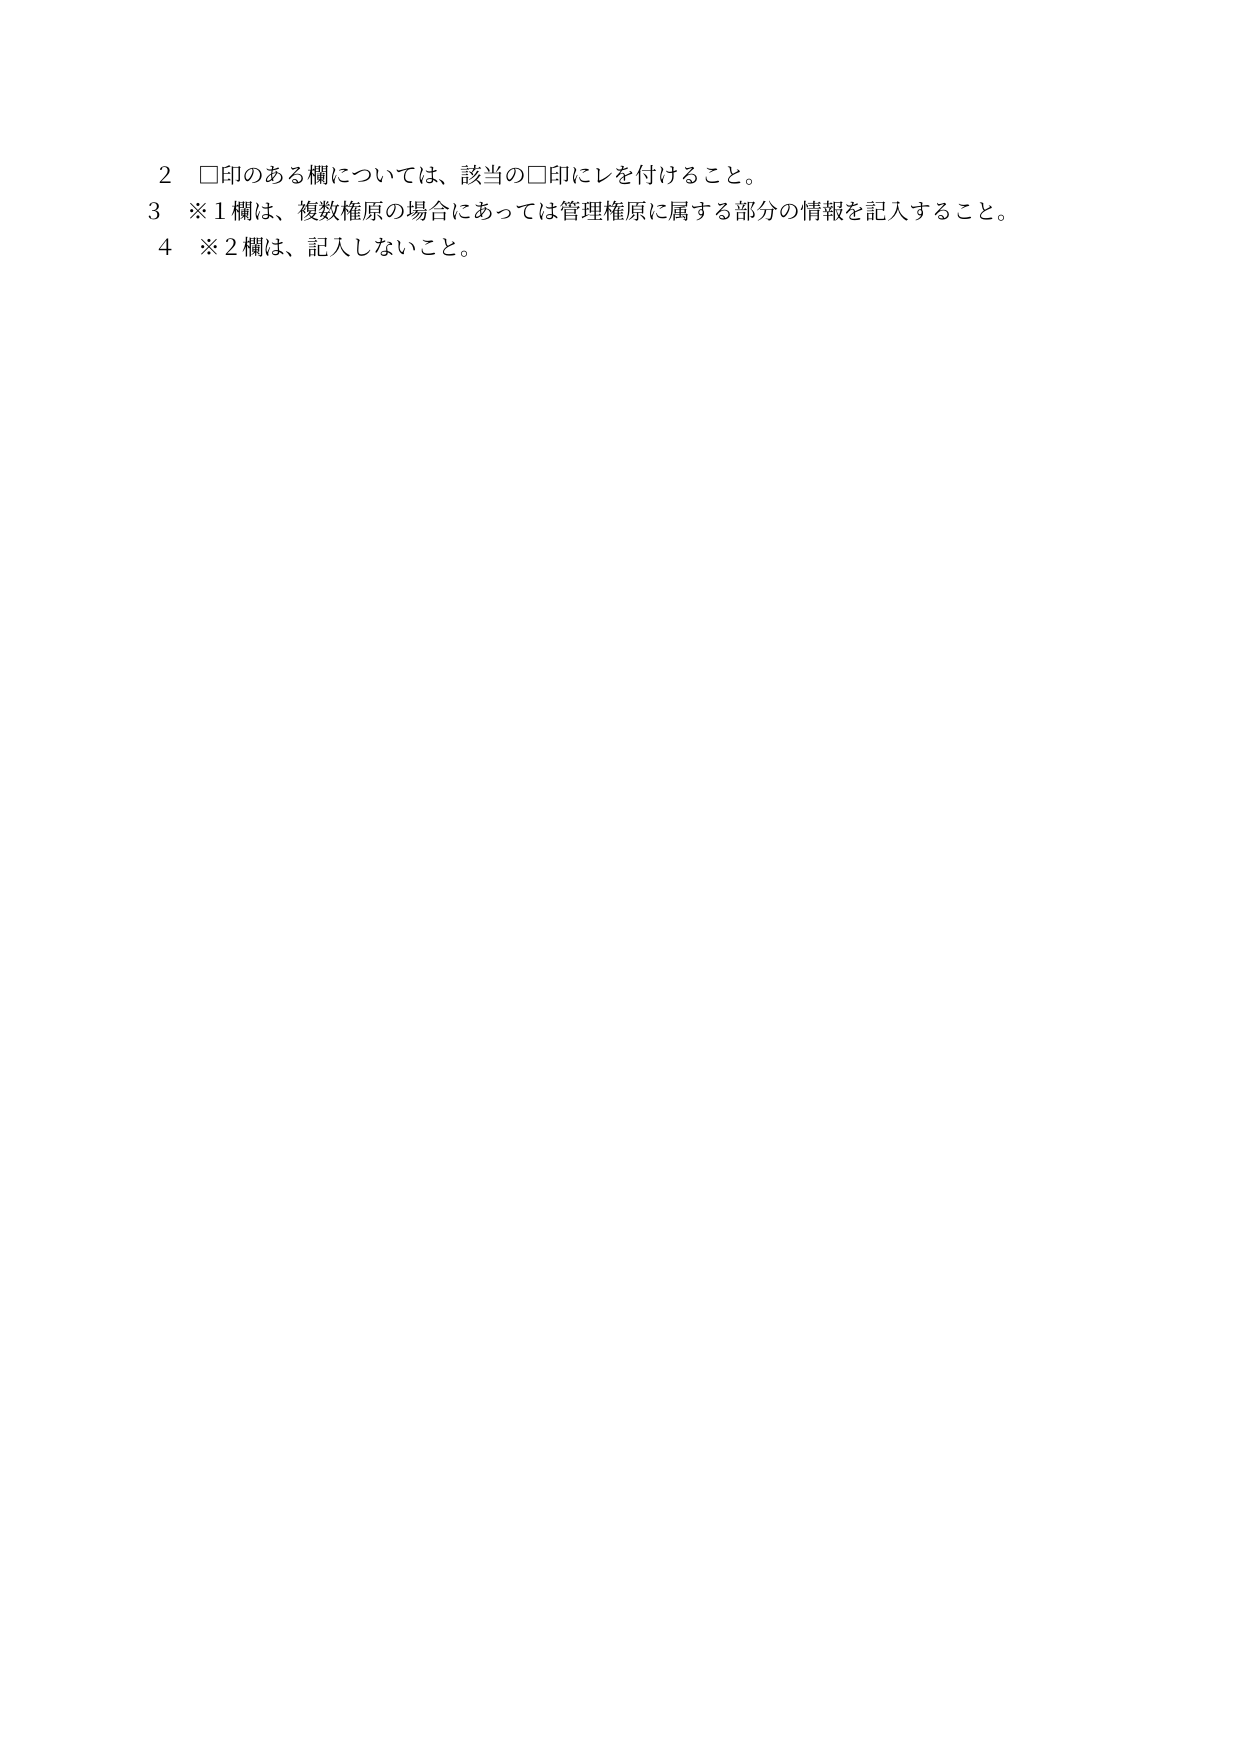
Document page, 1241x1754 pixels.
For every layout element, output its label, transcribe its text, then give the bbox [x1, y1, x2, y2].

text ２ □印のある欄については、該当の□印にレを付けること。 [89, 156, 1152, 192]
text ３ ※１欄は、複数権原の場合にあっては管理権原に属する部分の情報を記入すること。 [89, 192, 1152, 228]
text ４ ※２欄は、記入しないこと。 [89, 228, 1152, 264]
